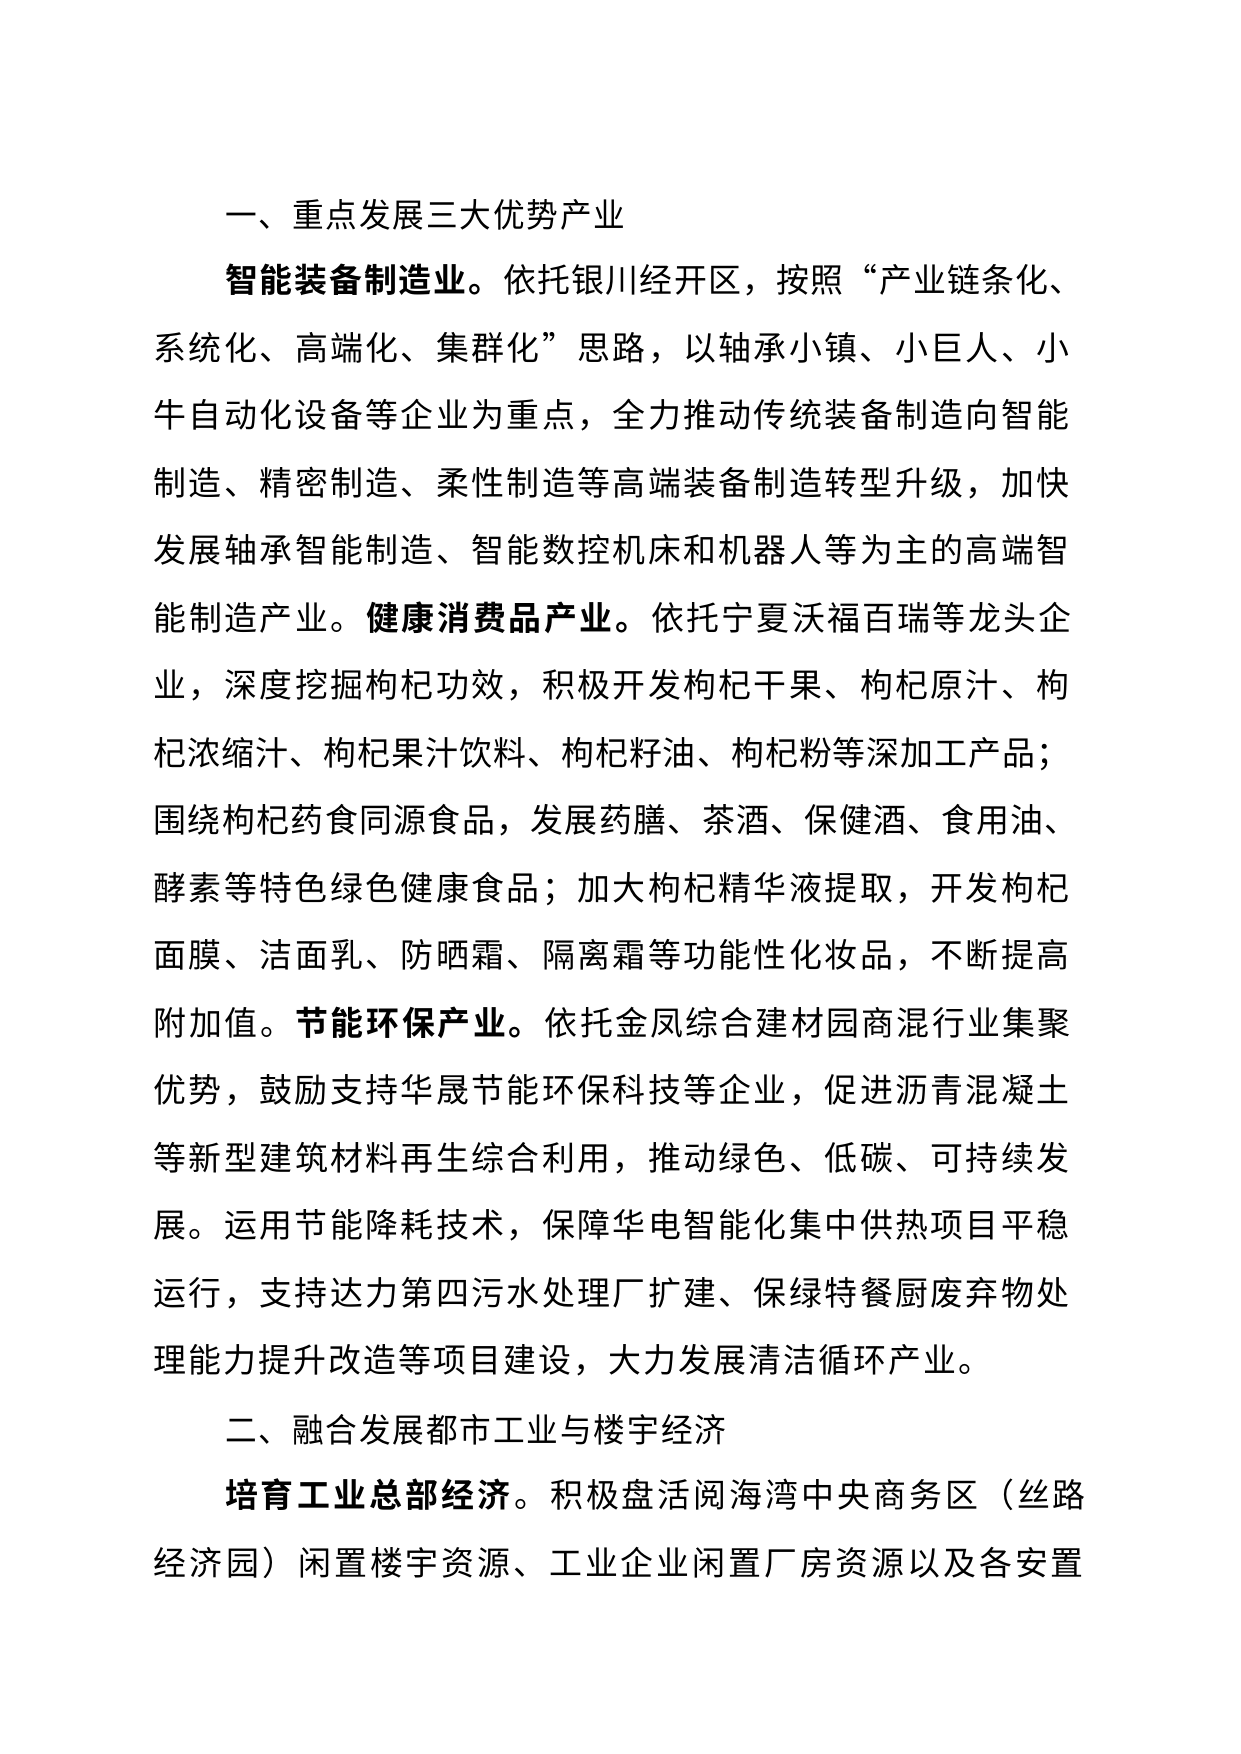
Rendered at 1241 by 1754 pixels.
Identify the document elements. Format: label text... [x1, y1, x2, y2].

text 二、融合发展都市工业与楼宇经济 [225, 1403, 1113, 1452]
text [153, 1469, 1085, 1585]
text 智能装备制造业。依托银川经开区，按照“产业链条化、系统化、高端化、集群化”思路，以轴承小镇、小巨人、小牛自动化设备等企业为重点，全力推动传统装备制造向智能制造、精密制造、柔性制造等高端装备制造转型升级，加快发展轴承智能制造、智能数控机床和机器人等为主的高端智能制造产业。健康消费品产业。依托宁夏沃福百瑞等龙头企业，深度挖掘枸杞功效，积极开发枸杞干果、枸杞原汁、枸杞浓缩汁、枸杞果汁饮料、枸杞籽油、枸杞粉等深加工产品；围绕枸杞药食同源食品，发展药膳、茶酒、保健酒、食用油、酵素等特色绿色健康食品；加大枸杞精华液提取，开发枸杞面膜、洁面乳、防晒霜、隔离霜等功能性化妆品，不断提高附加值。节能环保产业。依托金凤综合建材园商混行业集聚优势，鼓励支持华晟节能环保科技等企业，促进沥青混凝土等新型建筑材料再生综合利用，推动绿色、低碳、可持续发展。运用节能降耗技术，保障华电智能化集中供热项目平稳运行，支持达力第四污水处理厂扩建、保绿特餐厨废弃物处理能力提升改造等项目建设，大力发展清洁循环产业。 [153, 254, 1103, 1382]
text 一、重点发展三大优势产业 [225, 189, 1113, 237]
